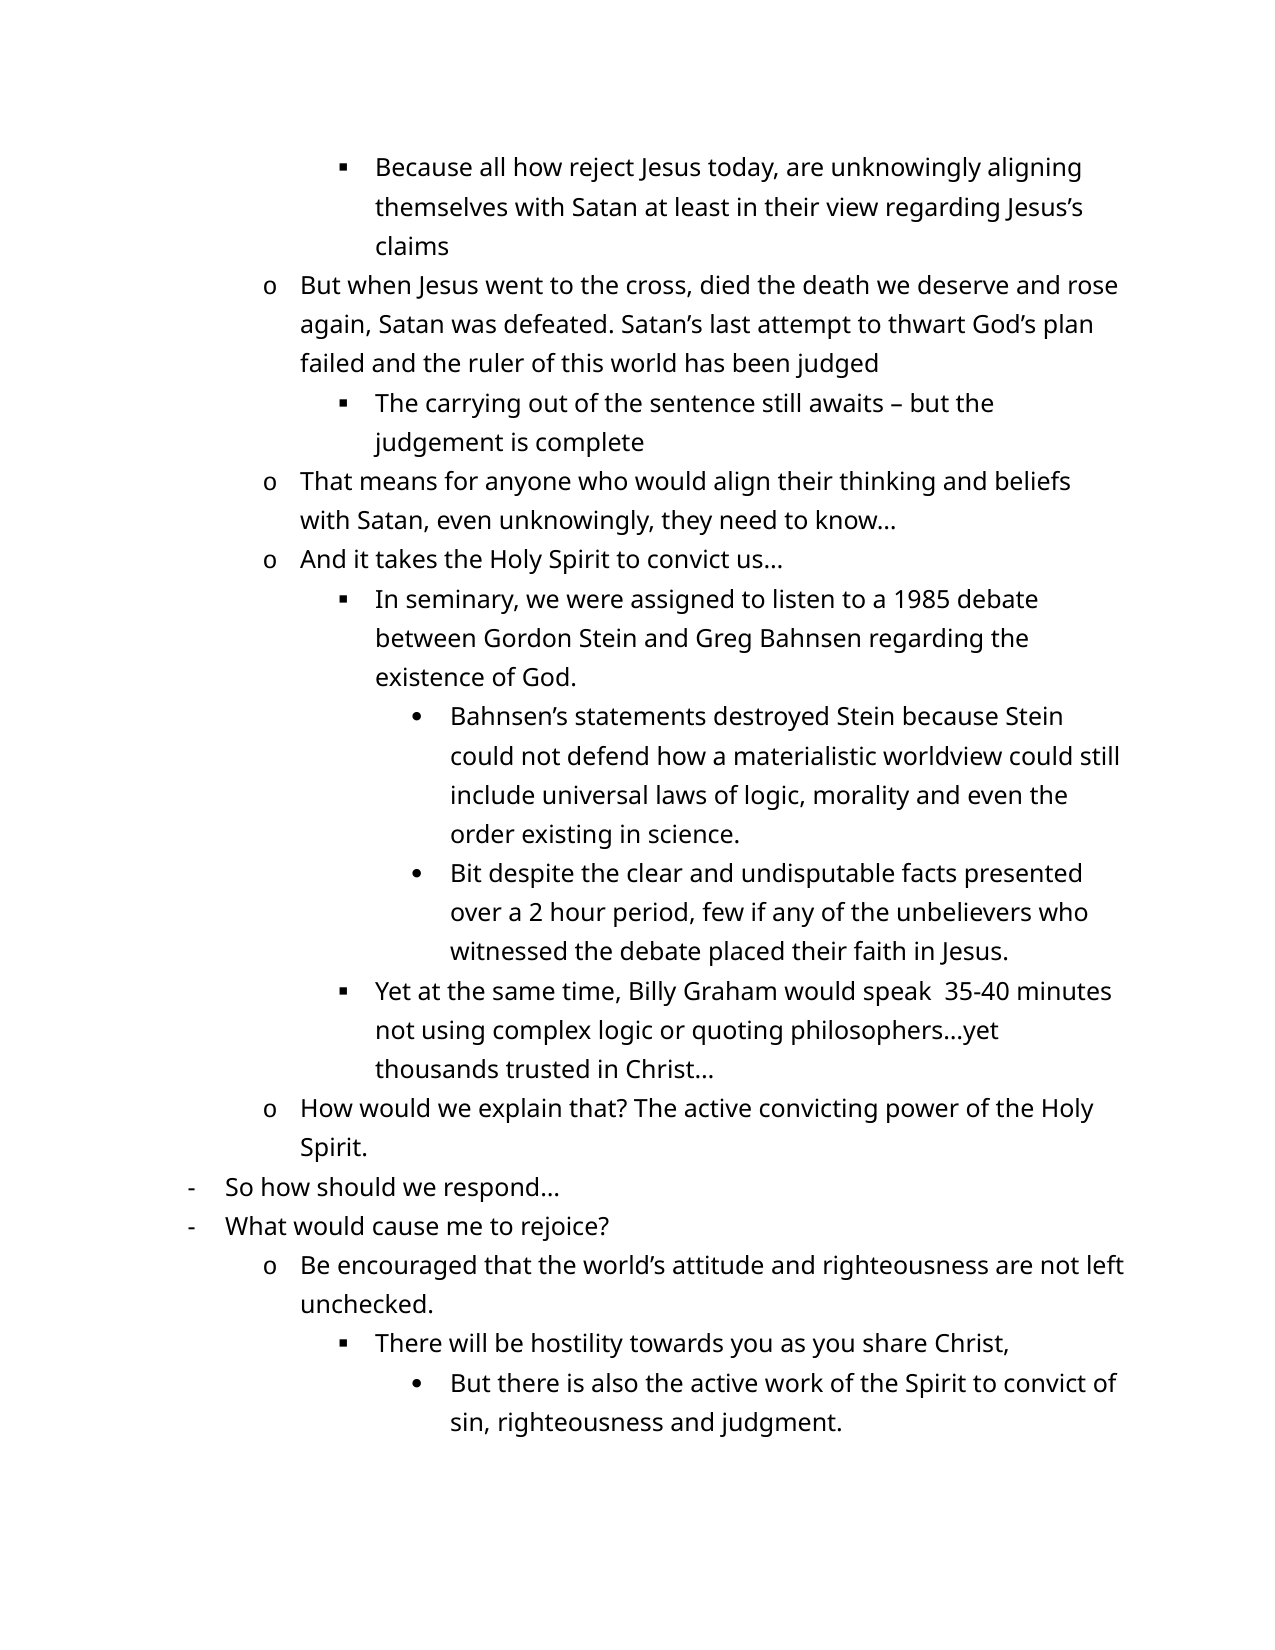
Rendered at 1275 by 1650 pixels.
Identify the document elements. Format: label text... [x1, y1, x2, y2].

list That means for anyone who would align their thinking and beliefs with Satan, even unknowingly, they need to know… [262, 463, 1125, 537]
list Because all how reject Jesus today, are unknowingly aligning themselves with Satan at least in their view regarding Jesus’s claims [337, 150, 1125, 262]
list But there is also the active work of the Spirit to convict of sin, righteousness and judgment. [412, 1365, 1125, 1438]
list Yet at the same time, Billy Graham would speak 35-40 minutes not using complex logic or quoting philosophers…yet thousands trusted in Christ… [337, 973, 1125, 1086]
list In seminary, we were assigned to listen to a 1985 debate between Gordon Stein and Greg Bahnsen regarding the existence of God. [337, 581, 1125, 694]
list So how should we respond… [187, 1169, 1125, 1203]
list There will be hostility towards you as you share Christ, [337, 1326, 1125, 1360]
list Be encouraged that the world’s attitude and righteousness are not left unchecked. [262, 1247, 1125, 1321]
list What would cause me to rejoice? [187, 1208, 1125, 1242]
list And it takes the Holy Spirit to convict us… [262, 542, 1125, 576]
list The carrying out of the sentence still awaits – but the judgement is complete [337, 385, 1125, 458]
list But when Jesus went to the cross, died the death we deserve and rose again, Satan was defeated. Satan’s last attempt to thwart God’s plan failed and the ruler of this world has been judged [262, 267, 1125, 380]
list Bit despite the clear and undisputable facts presented over a 2 hour period, few if any of the unbelievers who witnessed the debate placed their faith in Jesus. [412, 856, 1125, 968]
list How would we explain that? The active convicting power of the Holy Spirit. [262, 1091, 1125, 1164]
list Bahnsen’s statements destroyed Stein because Stein could not defend how a materialistic worldview could still include universal laws of logic, morality and even the order existing in science. [412, 699, 1125, 851]
